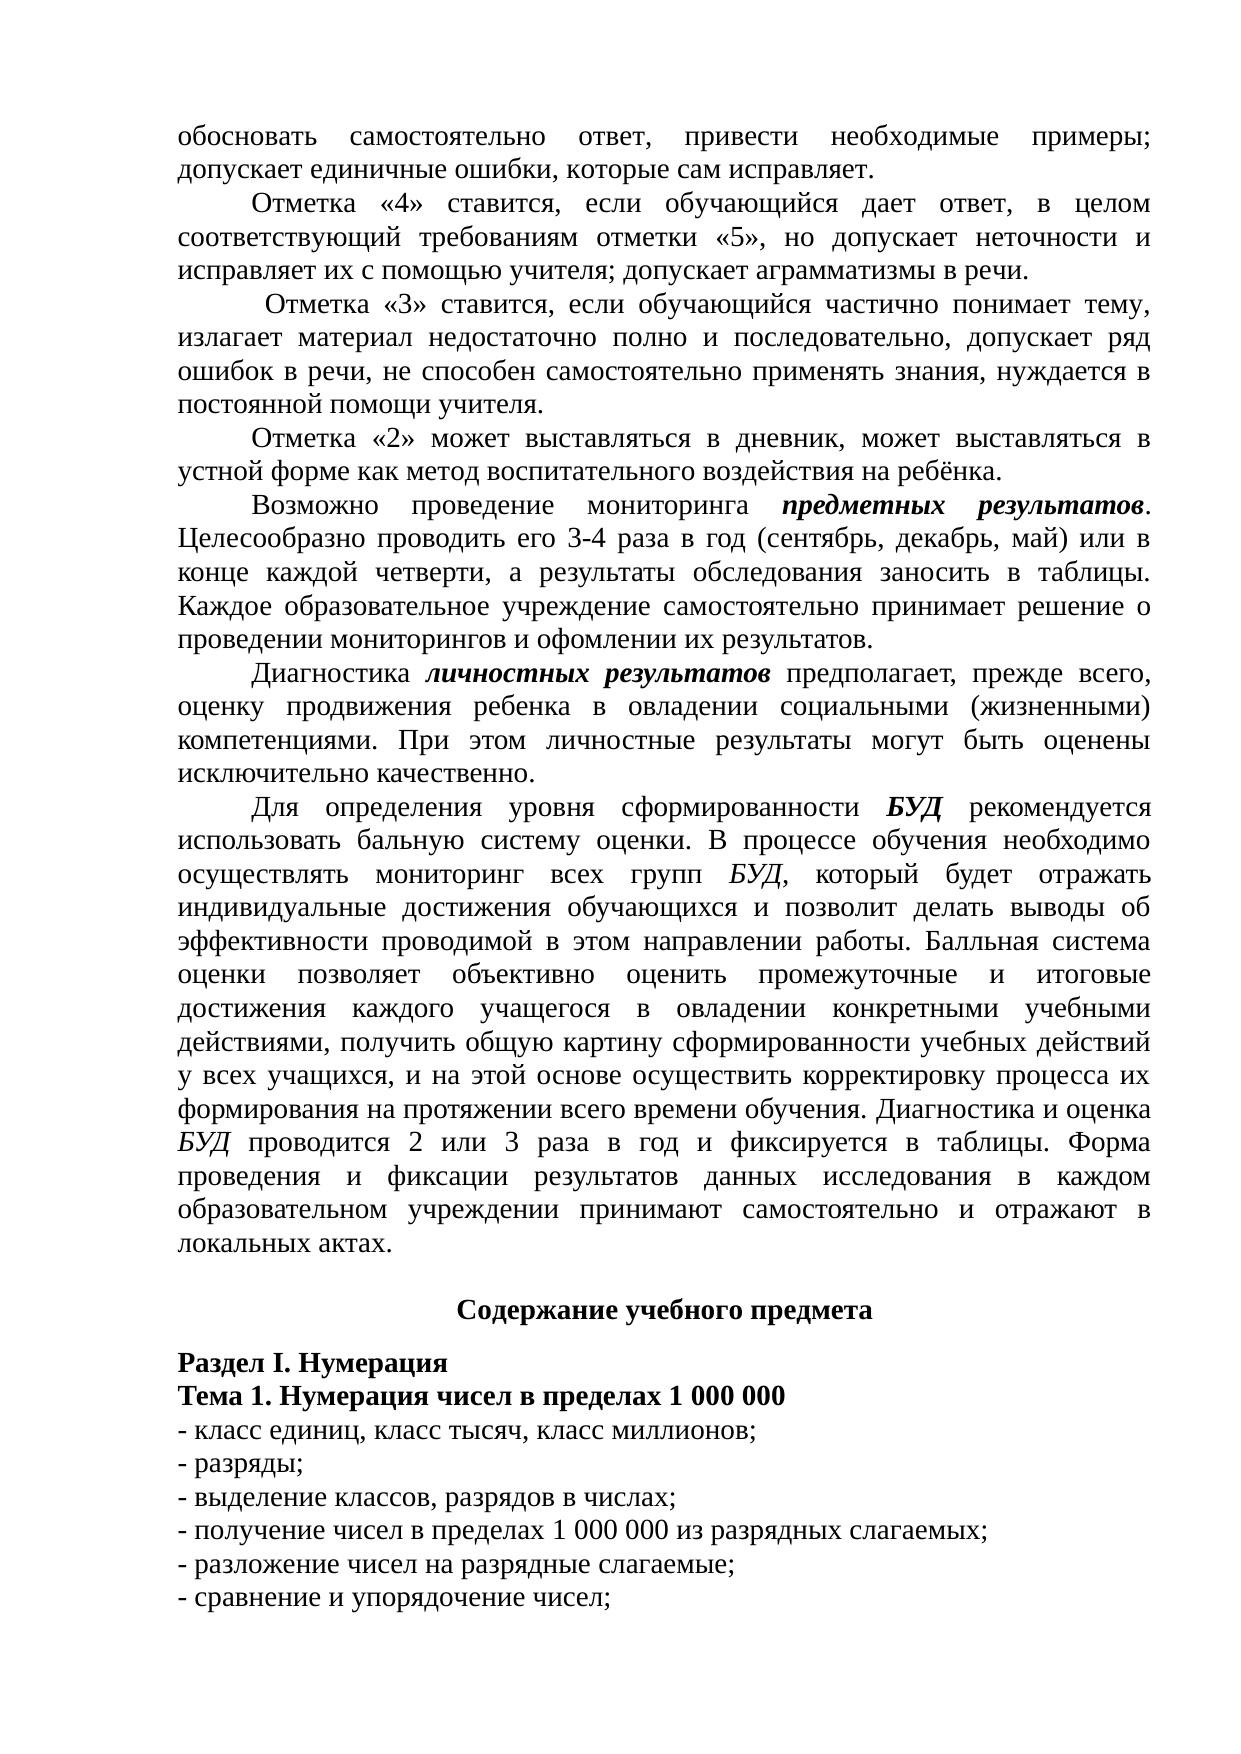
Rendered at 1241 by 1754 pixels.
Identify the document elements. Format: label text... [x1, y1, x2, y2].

text - разряды; [177, 1445, 1152, 1479]
text Отметка «3» ставится, если обучающийся частично понимает тему, излагает материал недостаточно полно и последовательно, допускает ряд ошибок в речи, не способен самостоятельно применять знания, нуждается в постоянной помощи учителя. [177, 286, 1152, 420]
text - сравнение и упорядочение чисел; [177, 1579, 1152, 1613]
text - класс единиц, класс тысяч, класс миллионов; [177, 1412, 1152, 1445]
text Содержание учебного предмета [177, 1292, 1152, 1326]
text Раздел I. Нумерация [177, 1345, 1152, 1378]
text - получение чисел в пределах 1 000 000 из разрядных слагаемых; [177, 1512, 1152, 1546]
text Диагностика личностных результатов предполагает, прежде всего, оценку продвижения ребенка в овладении социальными (жизненными) компетенциями. При этом личностные результаты могут быть оценены исключительно качественно. [177, 655, 1152, 789]
text Тема 1. Нумерация чисел в пределах 1 000 000 [177, 1378, 1152, 1412]
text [177, 118, 1152, 185]
text Возможно проведение мониторинга предметных результатов. Целесообразно проводить его 3-4 раза в год (сентябрь, декабрь, май) или в конце каждой четверти, а результаты обследования заносить в таблицы. Каждое образовательное учреждение самостоятельно принимает решение о проведении мониторингов и офомлении их результатов. [177, 487, 1152, 655]
text Отметка «4» ставится, если обучающийся дает ответ, в целом соответствующий требованиям отметки «5», но допускает неточности и исправляет их с помощью учителя; допускает аграмматизмы в речи. [177, 185, 1152, 286]
text - выделение классов, разрядов в числах; [177, 1479, 1152, 1512]
text - разложение чисел на разрядные слагаемые; [177, 1546, 1152, 1579]
text Отметка «2» может выставляться в дневник, может выставляться в устной форме как метод воспитательного воздействия на ребёнка. [177, 420, 1152, 487]
text Для определения уровня сформированности БУД рекомендуется использовать бальную систему оценки. В процессе обучения необходимо осуществлять мониторинг всех групп БУД, который будет отражать индивидуальные достижения обучающихся и позволит делать выводы об эффективности проводимой в этом направлении работы. Балльная система оценки позволяет объективно оценить промежуточные и итоговые достижения каждого учащегося в овладении конкретными учебными действиями, получить общую картину сформированности учебных действий у всех учащихся, и на этой основе осуществить корректировку процесса их формирования на протяжении всего времени обучения. Диагностика и оценка БУД проводится 2 или 3 раза в год и фиксируется в таблицы. Форма проведения и фиксации результатов данных исследования в каждом образовательном учреждении принимают самостоятельно и отражают в локальных актах. [177, 789, 1152, 1258]
